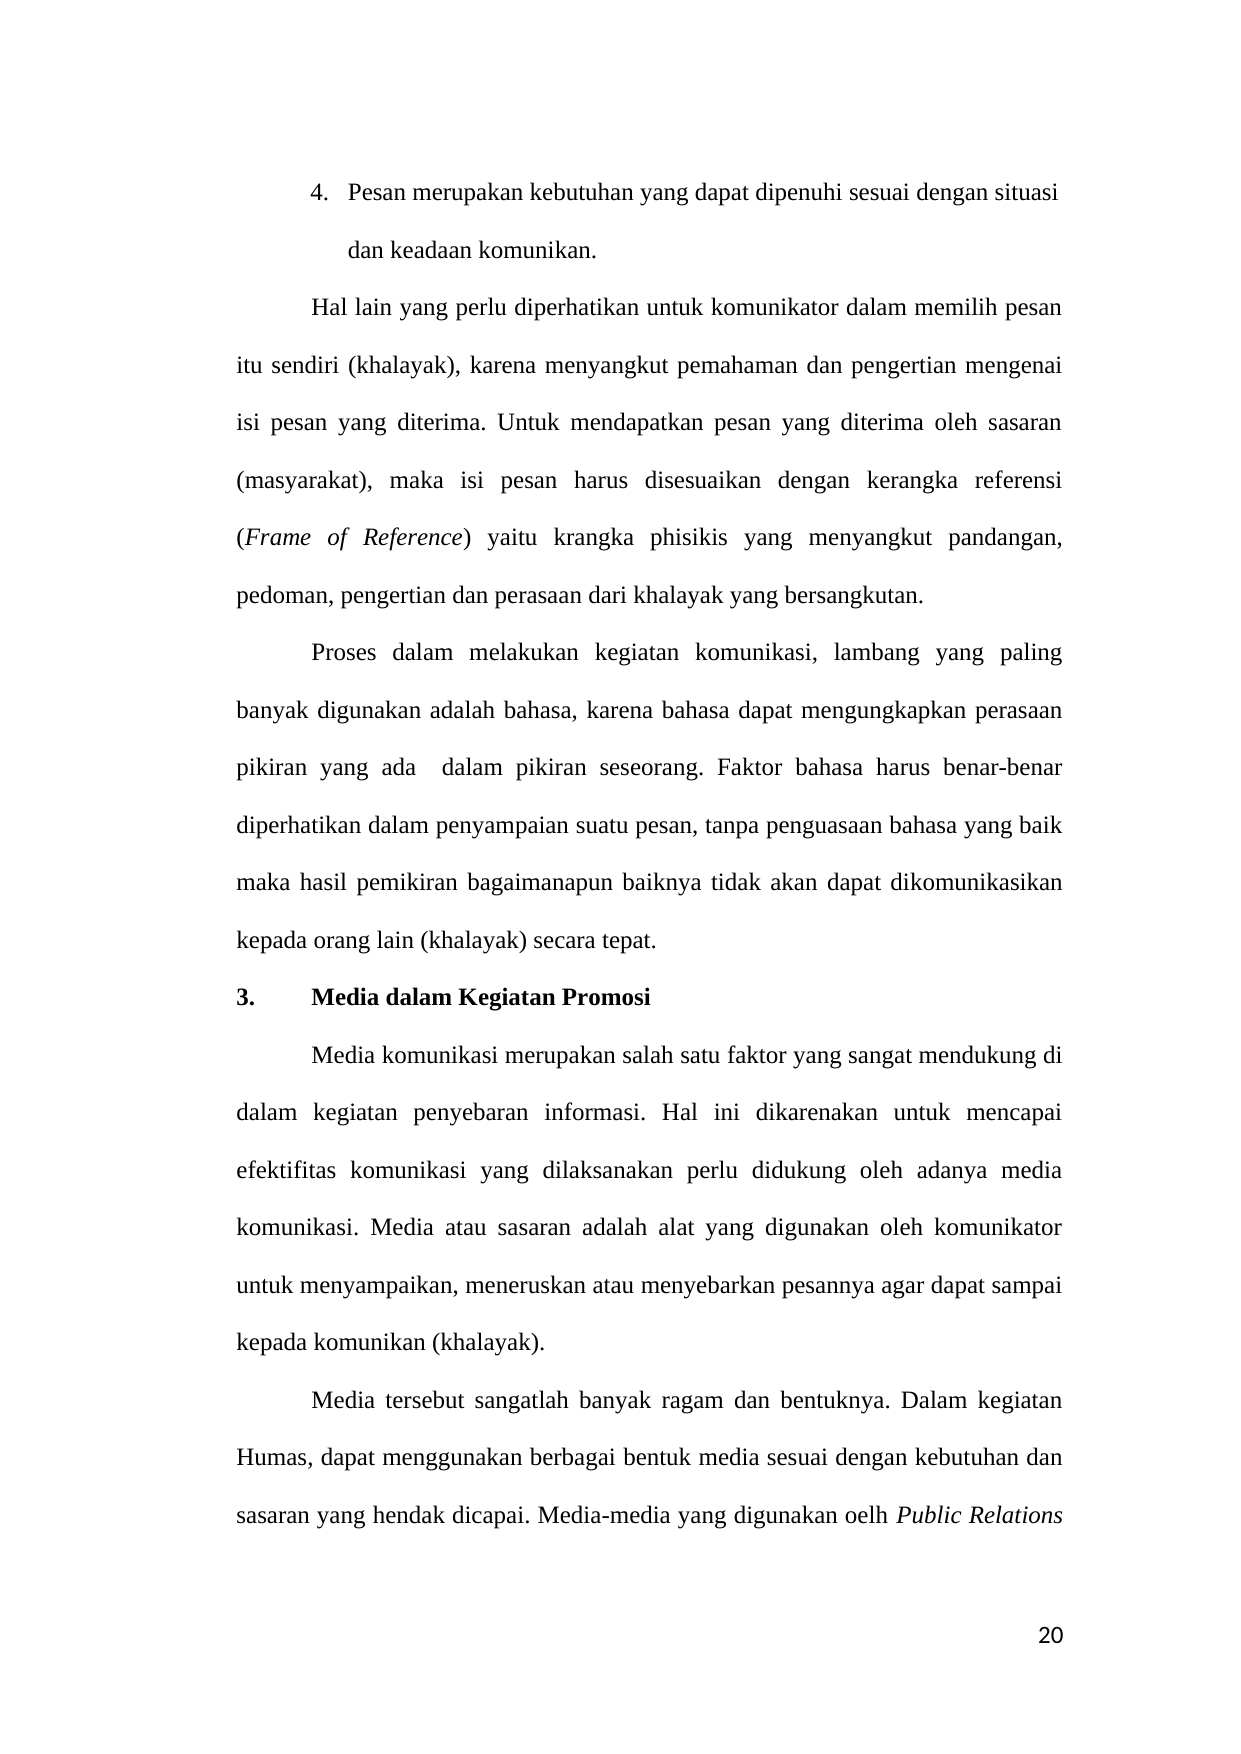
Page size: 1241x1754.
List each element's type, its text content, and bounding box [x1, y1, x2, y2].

text Proses dalam melakukan kegiatan komunikasi, lambang yang paling banyak digunakan adalah bahasa, karena bahasa dapat mengungkapkan perasaan pikiran yang ada dalam pikiran seseorang. Faktor bahasa harus benar-benar diperhatikan dalam penyampaian suatu pesan, tanpa penguasaan bahasa yang baik maka hasil pemikiran bagaimanapun baiknya tidak akan dapat dikomunikasikan kepada orang lain (khalayak) secara tepat. [236, 637, 1063, 953]
list Pesan merupakan kebutuhan yang dapat dipenuhi sesuai dengan situasi dan keadaan komunikan. [310, 177, 1063, 263]
text Media komunikasi merupakan salah satu faktor yang sangat mendukung di dalam kegiatan penyebaran informasi. Hal ini dikarenakan untuk mencapai efektifitas komunikasi yang dilaksanakan perlu didukung oleh adanya media komunikasi. Media atau sasaran adalah alat yang digunakan oleh komunikator untuk menyampaikan, meneruskan atau menyebarkan pesannya agar dapat sampai kepada komunikan (khalayak). [236, 1040, 1063, 1356]
text 3. Media dalam Kegiatan Promosi [236, 982, 1063, 1011]
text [236, 1385, 1063, 1528]
text Hal lain yang perlu diperhatikan untuk komunikator dalam memilih pesan itu sendiri (khalayak), karena menyangkut pemahaman dan pengertian mengenai isi pesan yang diterima. Untuk mendapatkan pesan yang diterima oleh sasaran (masyarakat), maka isi pesan harus disesuaikan dengan kerangka referensi (Frame of Reference) yaitu krangka phisikis yang menyangkut pandangan, pedoman, pengertian dan perasaan dari khalayak yang bersangkutan. [236, 292, 1063, 608]
